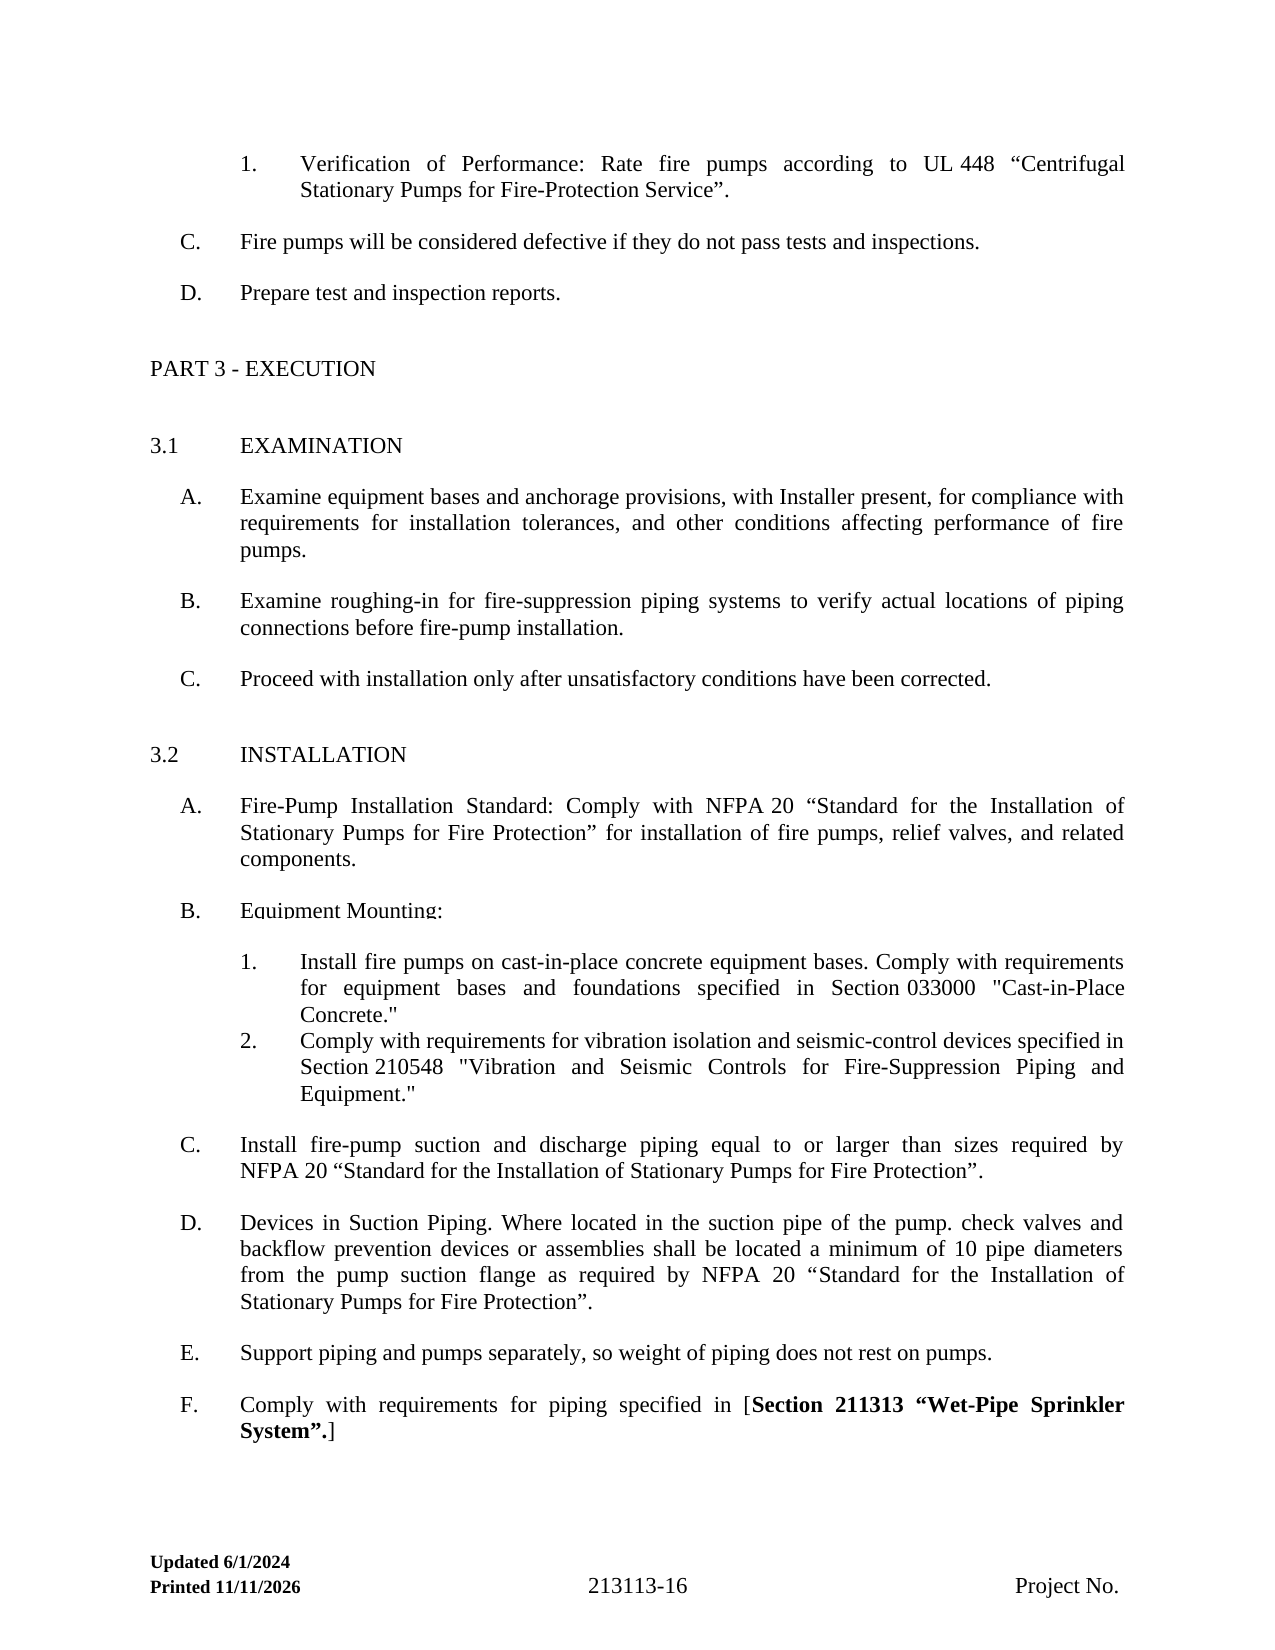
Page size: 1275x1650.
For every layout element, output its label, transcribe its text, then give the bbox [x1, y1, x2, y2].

text EXECUTION [150, 355, 1125, 382]
text INSTALLATION [150, 741, 1125, 768]
text EXAMINATION [150, 432, 1125, 458]
text Fire-Pump Installation Standard: Comply with NFPA 20 “Standard for the Installation of Stationary Pumps for Fire Protection” for installation of fire pumps, relief valves, and related components. [180, 793, 1125, 872]
text Comply with requirements for piping specified in [Section 211313 “Wet-Pipe Sprinkler System”.] [180, 1391, 1125, 1443]
text Verification of Performance: Rate fire pumps according to UL 448 “Centrifugal Stationary Pumps for Fire-Protection Service”. [240, 150, 1125, 203]
text Fire pumps will be considered defective if they do not pass tests and inspections. [180, 228, 1125, 254]
text Examine roughing-in for fire-suppression piping systems to verify actual locations of piping connections before fire-pump installation. [180, 587, 1125, 640]
text Support piping and pumps separately, so weight of piping does not rest on pumps. [180, 1339, 1125, 1366]
text Comply with requirements for vibration isolation and seismic-control devices specified in Section 210548 "Vibration and Seismic Controls for Fire-Suppression Piping and Equipment." [240, 1027, 1125, 1106]
text Install fire-pump suction and discharge piping equal to or larger than sizes required by NFPA 20 “Standard for the Installation of Stationary Pumps for Fire Protection”. [180, 1131, 1125, 1184]
text Proceed with installation only after unsatisfactory conditions have been corrected. [180, 665, 1125, 691]
text Install fire pumps on cast-in-place concrete equipment bases. Comply with requirements for equipment bases and foundations specified in Section 033000 "Cast-in-Place Concrete." [240, 948, 1125, 1023]
text Prepare test and inspection reports. [180, 279, 1125, 305]
text Examine equipment bases and anchorage provisions, with Installer present, for compliance with requirements for installation tolerances, and other conditions affecting performance of fire pumps. [180, 483, 1125, 562]
text Equipment Mounting: [180, 897, 1125, 919]
text Devices in Suction Piping. Where located in the suction pipe of the pump. check valves and backflow prevention devices or assemblies shall be located a minimum of 10 pipe diameters from the pump suction flange as required by NFPA 20 “Standard for the Installation of Stationary Pumps for Fire Protection”. [180, 1209, 1125, 1314]
